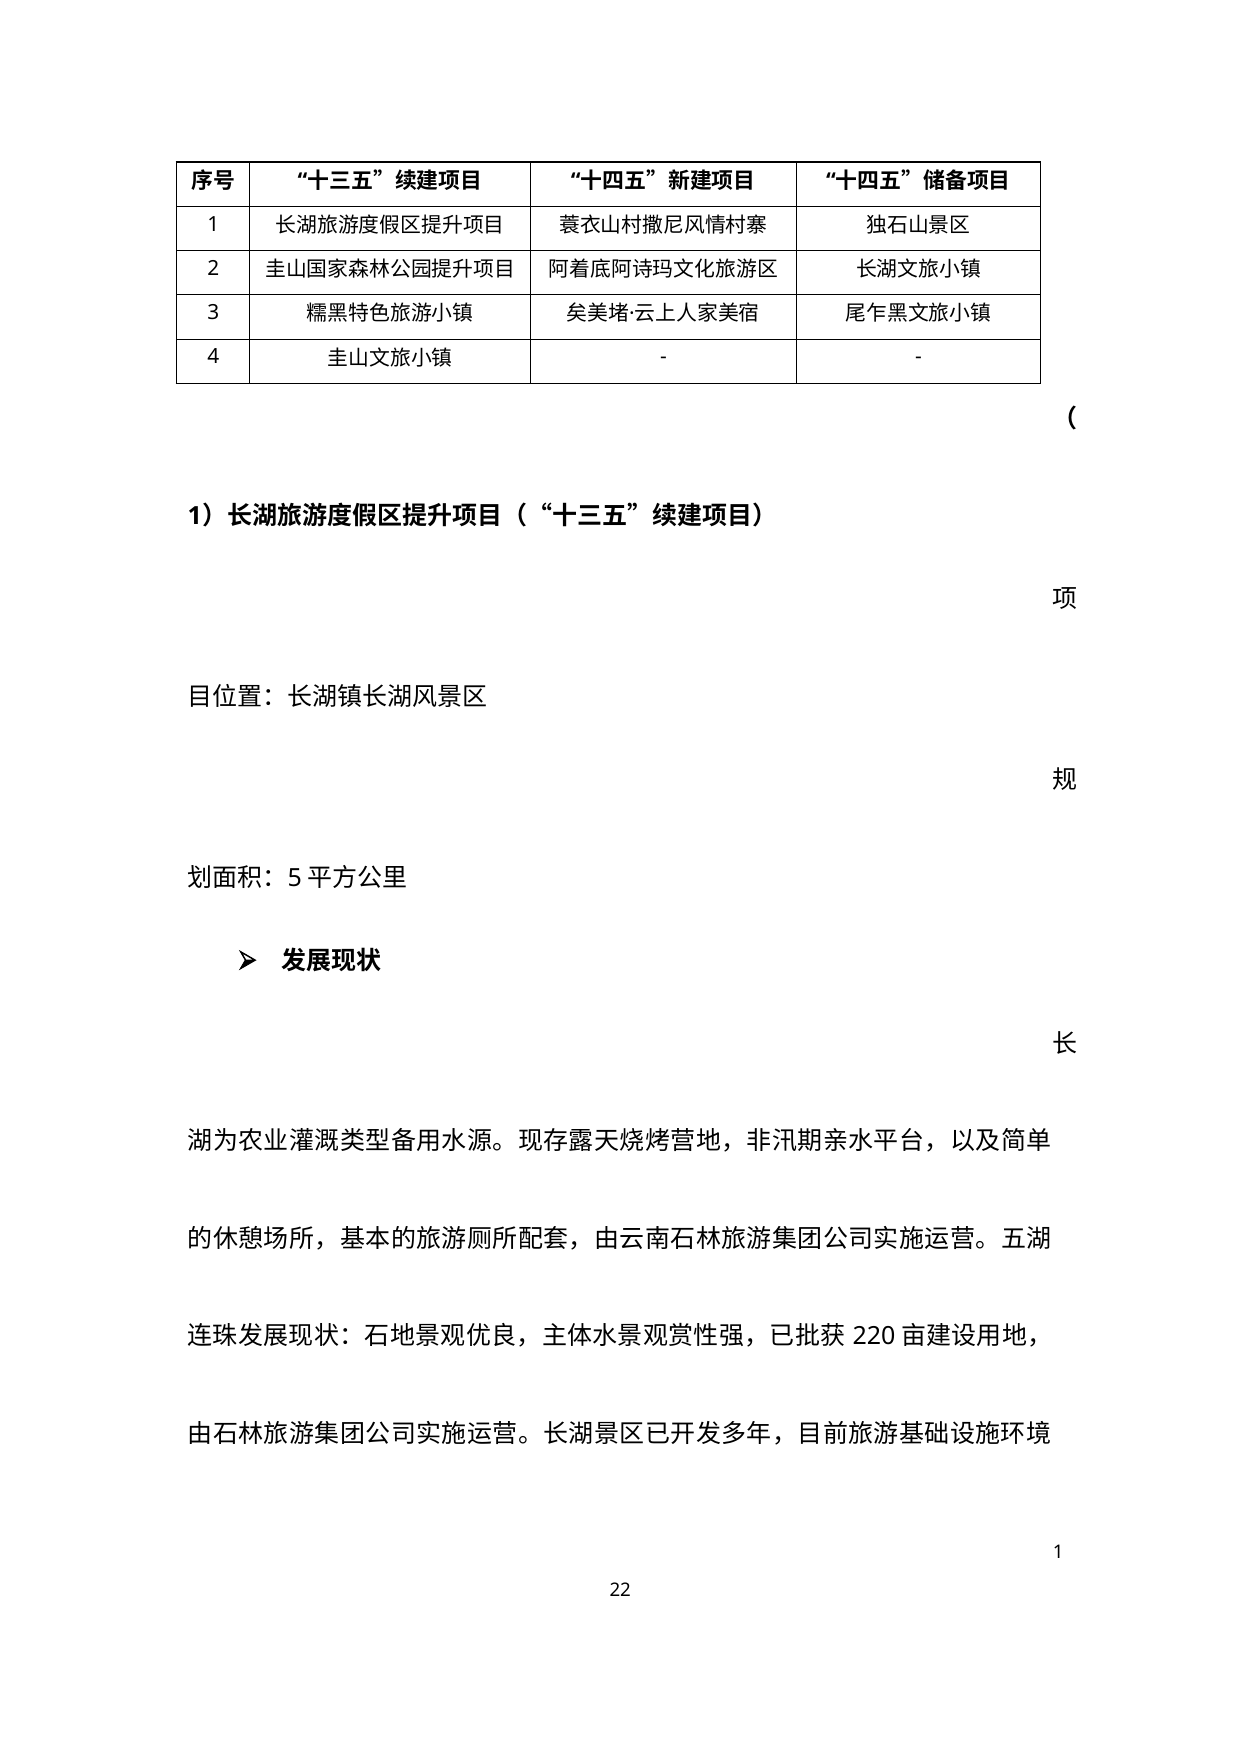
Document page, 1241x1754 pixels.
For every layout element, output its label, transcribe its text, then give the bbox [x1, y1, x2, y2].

table_cell 长湖旅游度假区提升项目 [250, 207, 530, 250]
table_cell 阿着底阿诗玛文化旅游区 [531, 251, 796, 294]
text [187, 1009, 1053, 1464]
text 项目位置：长湖镇长湖风景区 [187, 564, 1053, 727]
text （1）长湖旅游度假区提升项目（“十三五”续建项目） [187, 384, 1053, 546]
table_cell 长湖文旅小镇 [797, 251, 1040, 294]
table_cell “十四五”储备项目 [797, 163, 1040, 206]
table_cell 圭山国家森林公园提升项目 [250, 251, 530, 294]
table_cell “十三五”续建项目 [250, 163, 530, 206]
list 发展现状 [238, 926, 1053, 991]
table_cell 1 [177, 207, 249, 250]
table_cell 独石山景区 [797, 207, 1040, 250]
table_cell “十四五”新建项目 [531, 163, 796, 206]
text 规划面积：5平方公里 [187, 745, 1053, 908]
table_cell 序号 [177, 163, 249, 206]
table_cell - [531, 340, 796, 383]
table_cell 尾乍黑文旅小镇 [797, 295, 1040, 338]
table_cell - [797, 340, 1040, 383]
table_cell 4 [177, 340, 249, 383]
table_cell 糯黑特色旅游小镇 [250, 295, 530, 338]
table_cell 2 [177, 251, 249, 294]
table_cell 蓑衣山村撒尼风情村寨 [531, 207, 796, 250]
table_cell 圭山文旅小镇 [250, 340, 530, 383]
table_cell 矣美堵·云上人家美宿 [531, 295, 796, 338]
table_cell 3 [177, 295, 249, 338]
